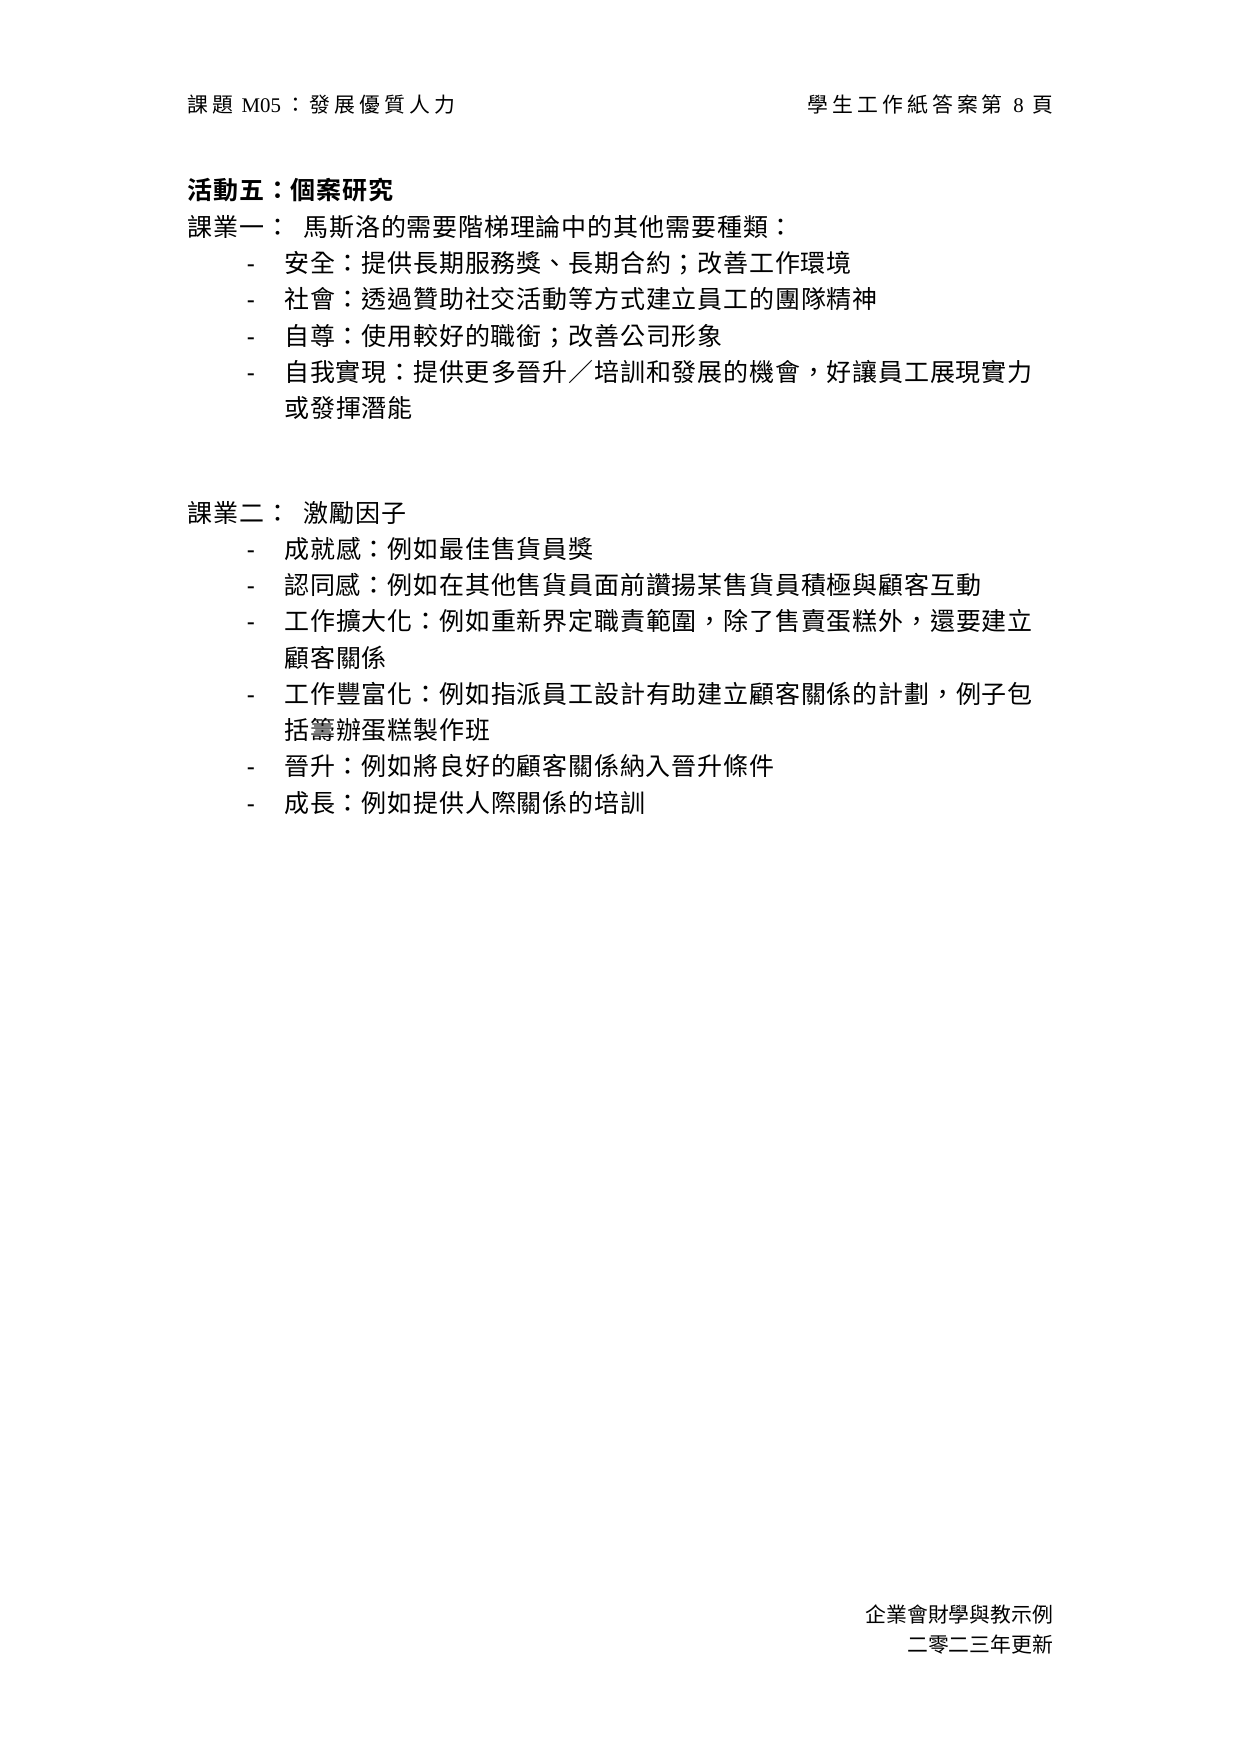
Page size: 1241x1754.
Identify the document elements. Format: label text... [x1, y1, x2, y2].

list 晉升：例如將良好的顧客關係納入晉升條件 [247, 747, 1053, 783]
list 自我實現：提供更多晉升／培訓和發展的機會，好讓員工展現實力或發揮潛能 [247, 352, 1053, 425]
list 自尊：使用較好的職銜；改善公司形象 [247, 316, 1053, 352]
list 社會：透過贊助社交活動等方式建立員工的團隊精神 [247, 280, 1053, 316]
list 安全：提供長期服務獎、長期合約；改善工作環境 [247, 244, 1053, 280]
list 工作豐富化：例如指派員工設計有助建立顧客關係的計劃，例子包括籌辦蛋糕製作班 [247, 674, 1053, 747]
text 活動五：個案研究 [187, 170, 1053, 207]
text 課業二： 激勵因子 [187, 493, 1053, 529]
list 認同感：例如在其他售貨員面前讚揚某售貨員積極與顧客互動 [247, 566, 1053, 602]
list 成就感：例如最佳售貨員獎 [247, 529, 1053, 566]
text 課業一： 馬斯洛的需要階梯理論中的其他需要種類： [187, 207, 1053, 244]
list 成長：例如提供人際關係的培訓 [247, 783, 1053, 819]
list 工作擴大化：例如重新界定職責範圍，除了售賣蛋糕外，還要建立顧客關係 [247, 602, 1053, 674]
